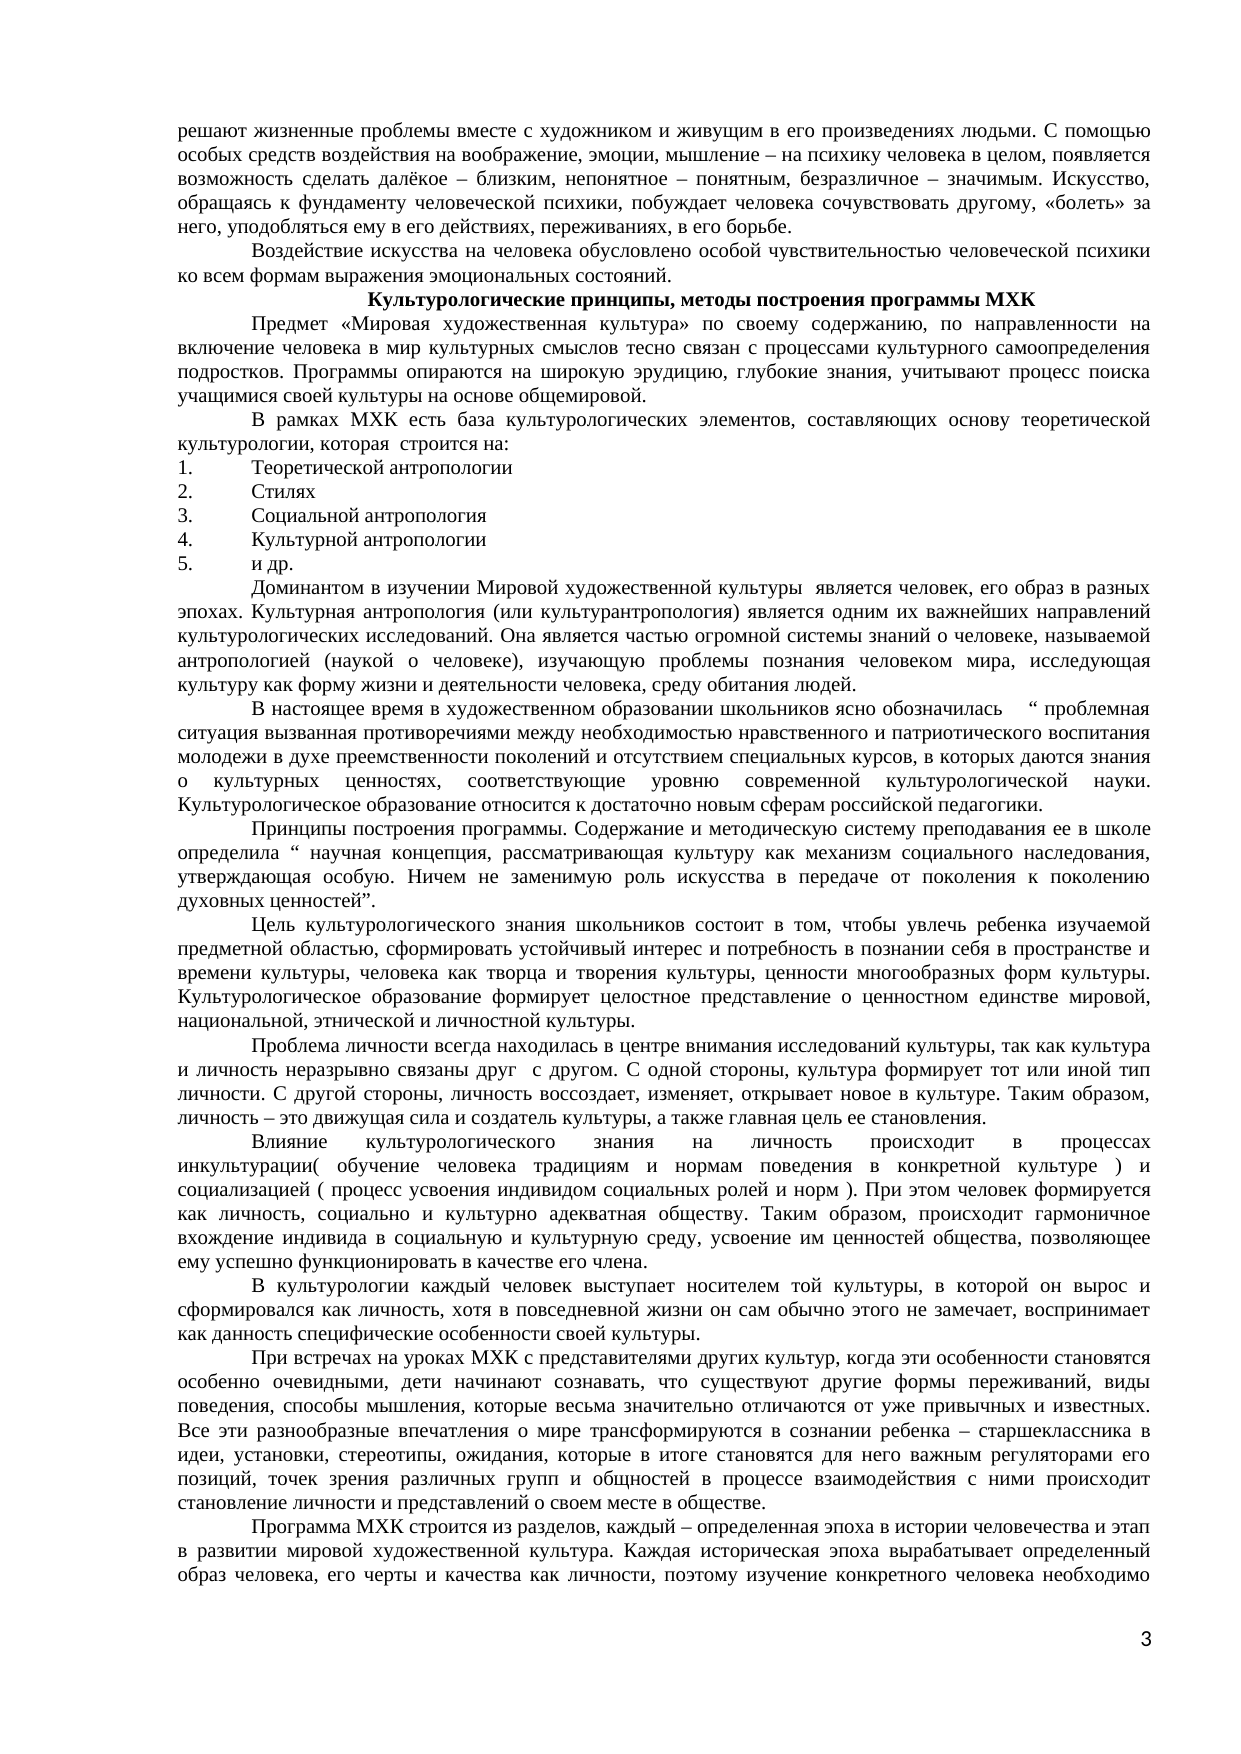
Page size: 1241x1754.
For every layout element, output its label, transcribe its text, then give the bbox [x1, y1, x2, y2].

text 4. Культурной антропологии [177, 527, 1152, 551]
text Цель культурологического знания школьников состоит в том, чтобы увлечь ребенка изучаемой предметной областью, сформировать устойчивый интерес и потребность в познании себя в пространстве и времени культуры, человека как творца и творения культуры, ценности многообразных форм культуры. Культурологическое образование формирует целостное представление о ценностном единстве мировой, национальной, этнической и личностной культуры. [177, 912, 1152, 1032]
text 5. и др. [177, 551, 1152, 575]
text Культурологические принципы, методы построения программы МХК [177, 287, 1152, 311]
text 3. Социальной антропология [177, 503, 1152, 527]
text Влияние культурологического знания на личность происходит в процессах инкультурации( обучение человека традициям и нормам поведения в конкретной культуре ) и социализацией ( процесс усвоения индивидом социальных ролей и норм ). При этом человек формируется как личность, социально и культурно адекватная обществу. Таким образом, происходит гармоничное вхождение индивида в социальную и культурную среду, усвоение им ценностей общества, позволяющее ему успешно функционировать в качестве его члена. [177, 1129, 1152, 1273]
text Доминантом в изучении Мировой художественной культуры является человек, его образ в разных эпохах. Культурная антропология (или культурантропология) является одним их важнейших направлений культурологических исследований. Она является частью огромной системы знаний о человеке, называемой антропологией (наукой о человеке), изучающую проблемы познания человеком мира, исследующая культуру как форму жизни и деятельности человека, среду обитания людей. [177, 575, 1152, 696]
text Проблема личности всегда находилась в центре внимания исследований культуры, так как культура и личность неразрывно связаны друг с другом. С одной стороны, культура формирует тот или иной тип личности. С другой стороны, личность воссоздает, изменяет, открывает новое в культуре. Таким образом, личность – это движущая сила и создатель культуры, а также главная цель ее становления. [177, 1032, 1152, 1129]
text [177, 118, 1152, 238]
text В культурологии каждый человек выступает носителем той культуры, в которой он вырос и сформировался как личность, хотя в повседневной жизни он сам обычно этого не замечает, воспринимает как данность специфические особенности своей культуры. [177, 1273, 1152, 1345]
text Воздействие искусства на человека обусловлено особой чувствительностью человеческой психики ко всем формам выражения эмоциональных состояний. [177, 238, 1152, 287]
text Предмет «Мировая художественная культура» по своему содержанию, по направленности на включение человека в мир культурных смыслов тесно связан с процессами культурного самоопределения подростков. Программы опираются на широкую эрудицию, глубокие знания, учитывают процесс поиска учащимися своей культуры на основе общемировой. [177, 311, 1152, 407]
text 1. Теоретической антропологии [177, 455, 1152, 479]
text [177, 1514, 1152, 1586]
text В рамках МХК есть база культурологических элементов, составляющих основу теоретической культурологии, которая строится на: [177, 407, 1152, 455]
text Принципы построения программы. Содержание и методическую систему преподавания ее в школе определила “ научная концепция, рассматривающая культуру как механизм социального наследования, утверждающая особую. Ничем не заменимую роль искусства в передаче от поколения к поколению духовных ценностей”. [177, 816, 1152, 912]
text В настоящее время в художественном образовании школьников ясно обозначилась “ проблемная ситуация вызванная противоречиями между необходимостью нравственного и патриотического воспитания молодежи в духе преемственности поколений и отсутствием специальных курсов, в которых даются знания о культурных ценностях, соответствующие уровню современной культурологической науки. Культурологическое образование относится к достаточно новым сферам российской педагогики. [177, 696, 1152, 816]
text 2. Стилях [177, 479, 1152, 503]
text При встречах на уроках МХК с представителями других культур, когда эти особенности становятся особенно очевидными, дети начинают сознавать, что существуют другие формы переживаний, виды поведения, способы мышления, которые весьма значительно отличаются от уже привычных и известных. Все эти разнообразные впечатления о мире трансформируются в сознании ребенка – старшеклассника в идеи, установки, стереотипы, ожидания, которые в итоге становятся для него важным регуляторами его позиций, точек зрения различных групп и общностей в процессе взаимодействия с ними происходит становление личности и представлений о своем месте в обществе. [177, 1345, 1152, 1514]
